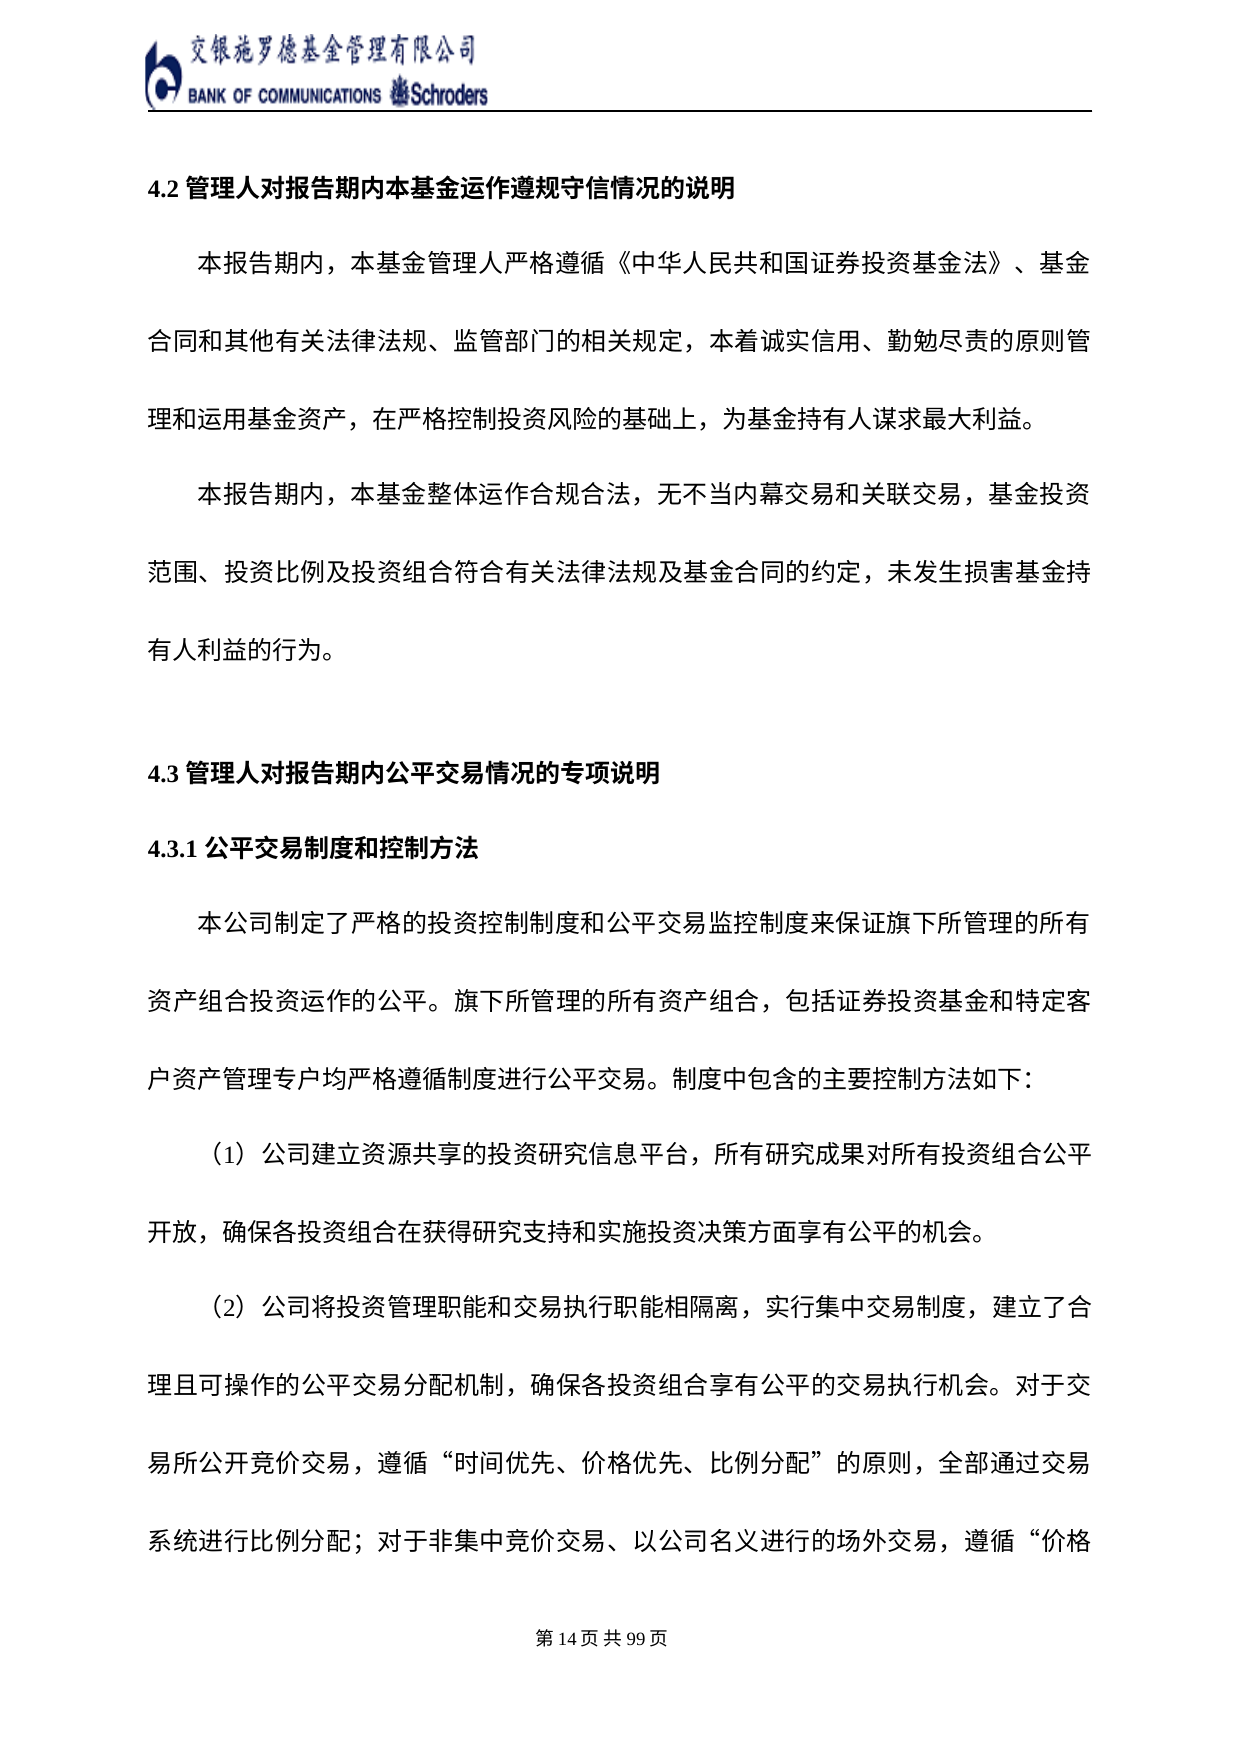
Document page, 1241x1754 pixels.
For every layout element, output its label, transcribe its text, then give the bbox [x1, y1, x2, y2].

subtitle 4.3 管理人对报告期内公平交易情况的专项说明 [148, 739, 1092, 804]
text 本报告期内，本基金管理人严格遵循《中华人民共和国证券投资基金法》、基金合同和其他有关法律法规、监管部门的相关规定，本着诚实信用、勤勉尽责的原则管理和运用基金资产，在严格控制投资风险的基础上，为基金持有人谋求最大利益。 [148, 229, 1092, 450]
text （1）公司建立资源共享的投资研究信息平台，所有研究成果对所有投资组合公平开放，确保各投资组合在获得研究支持和实施投资决策方面享有公平的机会。 [148, 1120, 1092, 1263]
text 本公司制定了严格的投资控制制度和公平交易监控制度来保证旗下所管理的所有资产组合投资运作的公平。旗下所管理的所有资产组合，包括证券投资基金和特定客户资产管理专户均严格遵循制度进行公平交易。制度中包含的主要控制方法如下： [148, 889, 1092, 1110]
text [148, 1273, 1092, 1572]
picture [145, 34, 488, 110]
text 本报告期内，本基金整体运作合规合法，无不当内幕交易和关联交易，基金投资范围、投资比例及投资组合符合有关法律法规及基金合同的约定，未发生损害基金持有人利益的行为。 [148, 461, 1092, 681]
subtitle 4.2 管理人对报告期内本基金运作遵规守信情况的说明 [148, 154, 1092, 219]
subtitle 4.3.1 公平交易制度和控制方法 [148, 814, 1092, 879]
